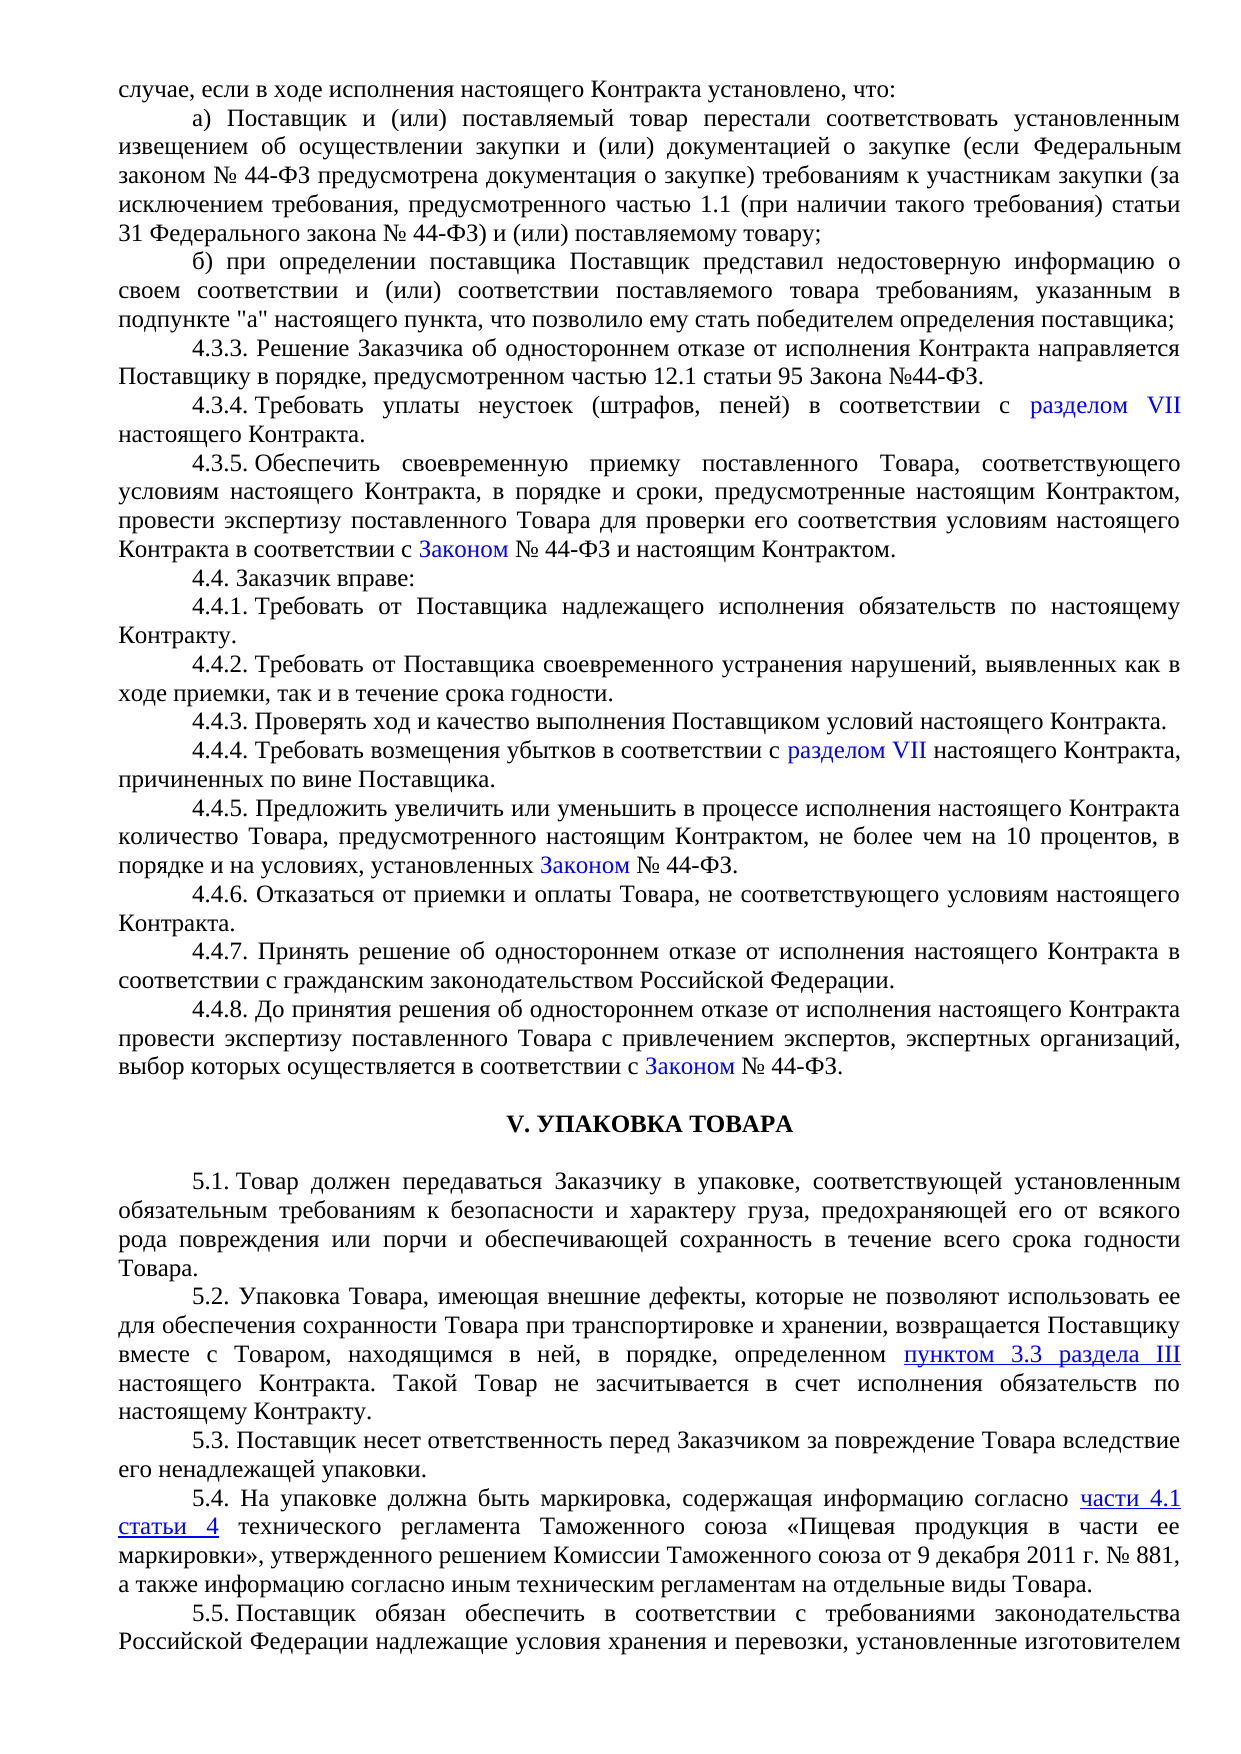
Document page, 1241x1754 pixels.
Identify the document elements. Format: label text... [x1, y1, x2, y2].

text 4.3.5. Обеспечить своевременную приемку поставленного Товара, соответствующего условиям настоящего Контракта, в порядке и сроки, предусмотренные настоящим Контрактом, провести экспертизу поставленного Товара для проверки его соответствия условиям настоящего Контракта в соответствии с Законом № 44-ФЗ и настоящим Контрактом. [118, 448, 1181, 563]
text 4.4. Заказчик вправе: [118, 563, 1181, 591]
text 4.3.4. Требовать уплаты неустоек (штрафов, пеней) в соответствии с разделом VII настоящего Контракта. [118, 390, 1181, 448]
text 4.4.5. Предложить увеличить или уменьшить в процессе исполнения настоящего Контракта количество Товара, предусмотренного настоящим Контрактом, не более чем на 10 процентов, в порядке и на условиях, установленных Законом № 44-ФЗ. [118, 793, 1181, 879]
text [118, 1598, 1181, 1655]
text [118, 74, 1181, 103]
text 5.3. Поставщик несет ответственность перед Заказчиком за повреждение Товара вследствие его ненадлежащей упаковки. [118, 1425, 1181, 1483]
text 4.3.3. Решение Заказчика об одностороннем отказе от исполнения Контракта направляется Поставщику в порядке, предусмотренном частью 12.1 статьи 95 Закона №44-ФЗ. [118, 333, 1181, 390]
text V. УПАКОВКА ТОВАРА [118, 1109, 1181, 1138]
text 4.4.1. Требовать от Поставщика надлежащего исполнения обязательств по настоящему Контракту. [118, 591, 1181, 649]
text 5.1. Товар должен передаваться Заказчику в упаковке, соответствующей установленным обязательным требованиям к безопасности и характеру груза, предохраняющей его от всякого рода повреждения или порчи и обеспечивающей сохранность в течение всего срока годности Товара. [118, 1166, 1181, 1281]
text 4.4.6. Отказаться от приемки и оплаты Товара, не соответствующего условиям настоящего Контракта. [118, 879, 1181, 936]
text 4.4.8. До принятия решения об одностороннем отказе от исполнения настоящего Контракта провести экспертизу поставленного Товара с привлечением экспертов, экспертных организаций, выбор которых осуществляется в соответствии с Законом № 44-ФЗ. [118, 994, 1181, 1080]
text б) при определении поставщика Поставщик представил недостоверную информацию о своем соответствии и (или) соответствии поставляемого товара требованиям, указанным в подпункте "а" настоящего пункта, что позволило ему стать победителем определения поставщика; [118, 246, 1181, 333]
text 5.4. На упаковке должна быть маркировка, содержащая информацию согласно части 4.1 статьи 4 технического регламента Таможенного союза «Пищевая продукция в части ее маркировки», утвержденного решением Комиссии Таможенного союза от 9 декабря 2011 г. № 881, а также информацию согласно иным техническим регламентам на отдельные виды Товара. [118, 1483, 1181, 1598]
text 5.2. Упаковка Товара, имеющая внешние дефекты, которые не позволяют использовать ее для обеспечения сохранности Товара при транспортировке и хранении, возвращается Поставщику вместе с Товаром, находящимся в ней, в порядке, определенном пунктом 3.3 раздела III настоящего Контракта. Такой Товар не засчитывается в счет исполнения обязательств по настоящему Контракту. [118, 1281, 1181, 1425]
text 4.4.3. Проверять ход и качество выполнения Поставщиком условий настоящего Контракта. [118, 706, 1181, 735]
text 4.4.2. Требовать от Поставщика своевременного устранения нарушений, выявленных как в ходе приемки, так и в течение срока годности. [118, 649, 1181, 706]
text а) Поставщик и (или) поставляемый товар перестали соответствовать установленным извещением об осуществлении закупки и (или) документацией о закупке (если Федеральным законом № 44-ФЗ предусмотрена документация о закупке) требованиям к участникам закупки (за исключением требования, предусмотренного частью 1.1 (при наличии такого требования) статьи 31 Федерального закона № 44-ФЗ) и (или) поставляемому товару; [118, 103, 1181, 246]
text 4.4.4. Требовать возмещения убытков в соответствии с разделом VII настоящего Контракта, причиненных по вине Поставщика. [118, 735, 1181, 793]
text 4.4.7. Принять решение об одностороннем отказе от исполнения настоящего Контракта в соответствии с гражданским законодательством Российской Федерации. [118, 936, 1181, 994]
